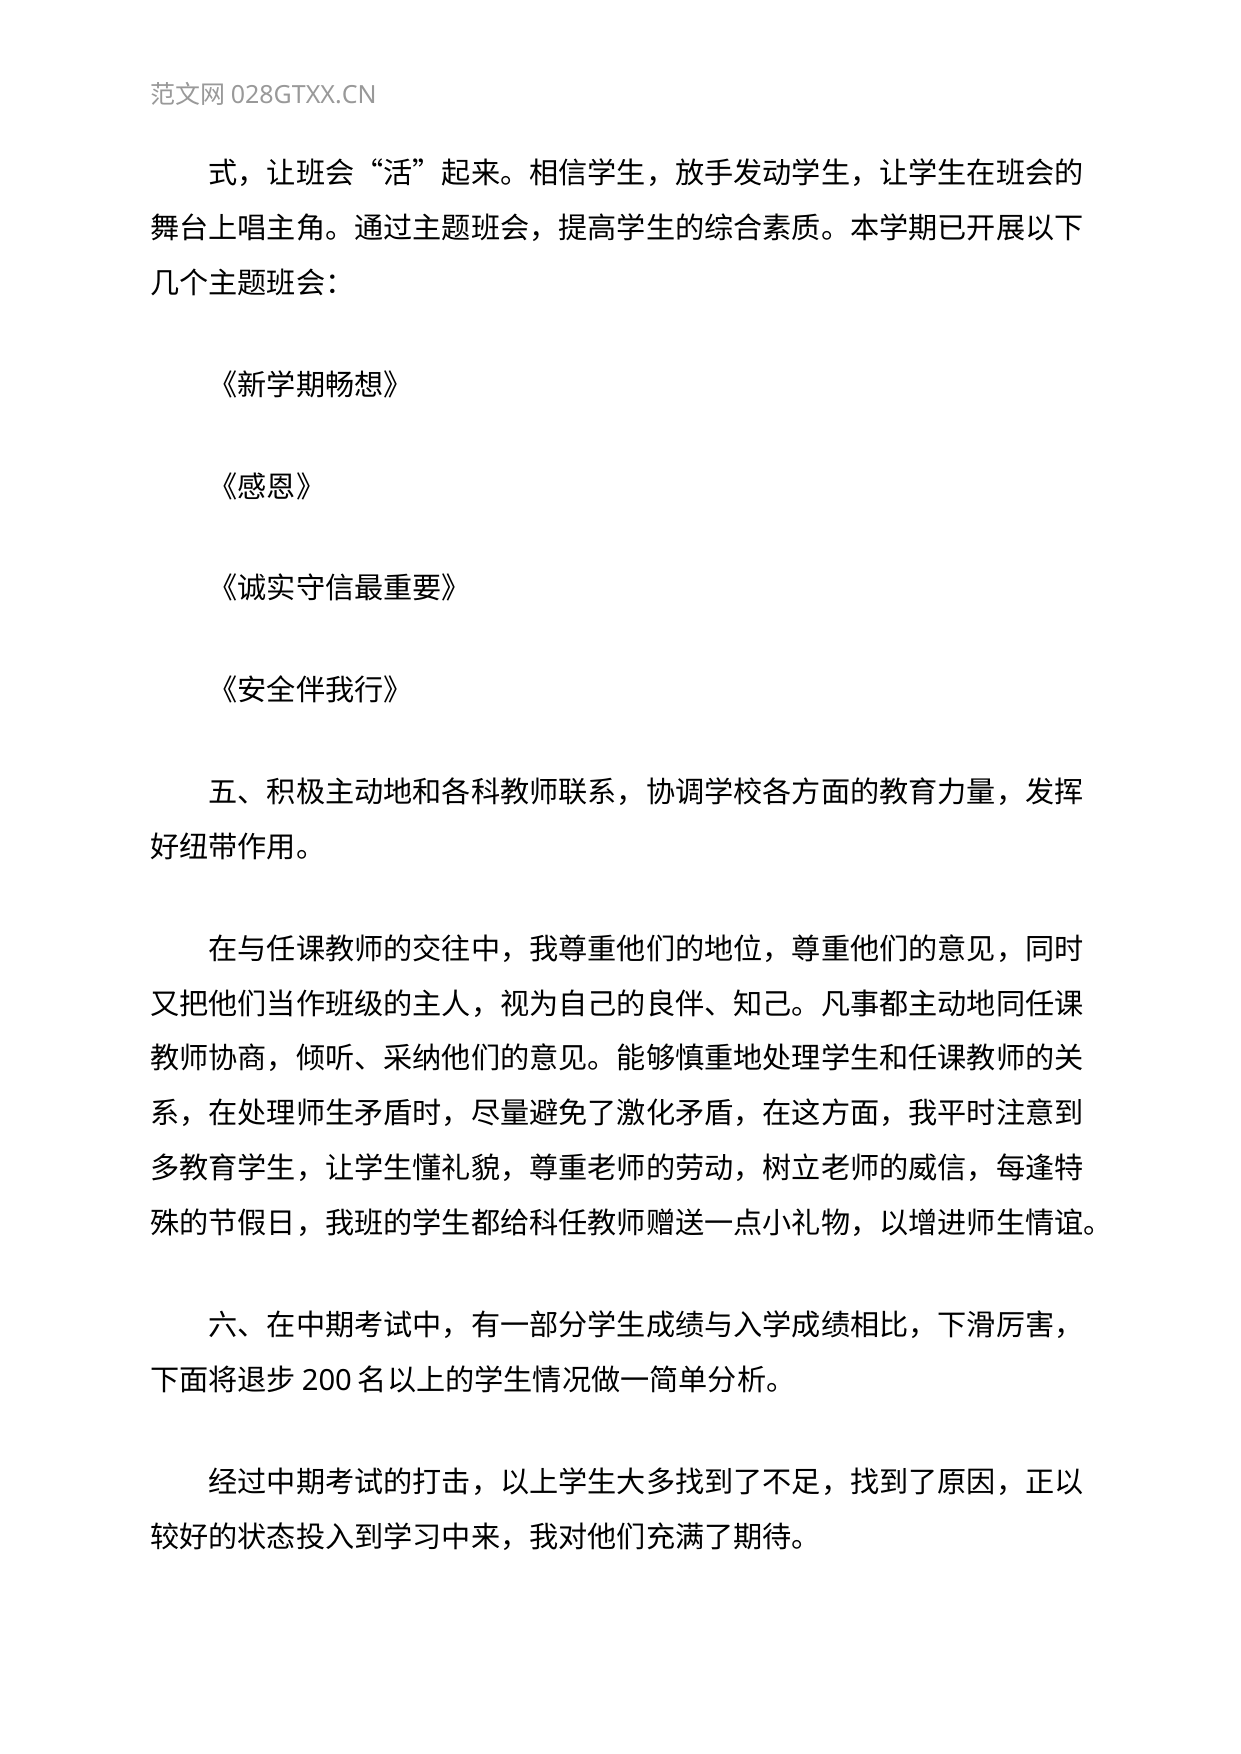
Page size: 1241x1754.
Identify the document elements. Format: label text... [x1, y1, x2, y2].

text 六、在中期考试中，有一部分学生成绩与入学成绩相比，下滑厉害，下面将退步200名以上的学生情况做一简单分析。 [150, 1302, 1090, 1399]
text 《新学期畅想》 [150, 362, 1090, 404]
text 《安全伴我行》 [150, 667, 1090, 709]
text 式，让班会“活”起来。相信学生，放手发动学生，让学生在班会的舞台上唱主角。通过主题班会，提高学生的综合素质。本学期已开展以下几个主题班会： [150, 150, 1090, 302]
text 五、积极主动地和各科教师联系，协调学校各方面的教育力量，发挥好纽带作用。 [150, 769, 1090, 866]
text 在与任课教师的交往中，我尊重他们的地位，尊重他们的意见，同时又把他们当作班级的主人，视为自己的良伴、知己。凡事都主动地同任课教师协商，倾听、采纳他们的意见。能够慎重地处理学生和任课教师的关系，在处理师生矛盾时，尽量避免了激化矛盾，在这方面，我平时注意到多教育学生，让学生懂礼貌，尊重老师的劳动，树立老师的威信，每逢特殊的节假日，我班的学生都给科任教师赠送一点小礼物，以增进师生情谊。 [150, 925, 1090, 1242]
text 《感恩》 [150, 463, 1090, 506]
text 《诚实守信最重要》 [150, 565, 1090, 607]
text 经过中期考试的打击，以上学生大多找到了不足，找到了原因，正以较好的状态投入到学习中来，我对他们充满了期待。 [150, 1458, 1090, 1556]
